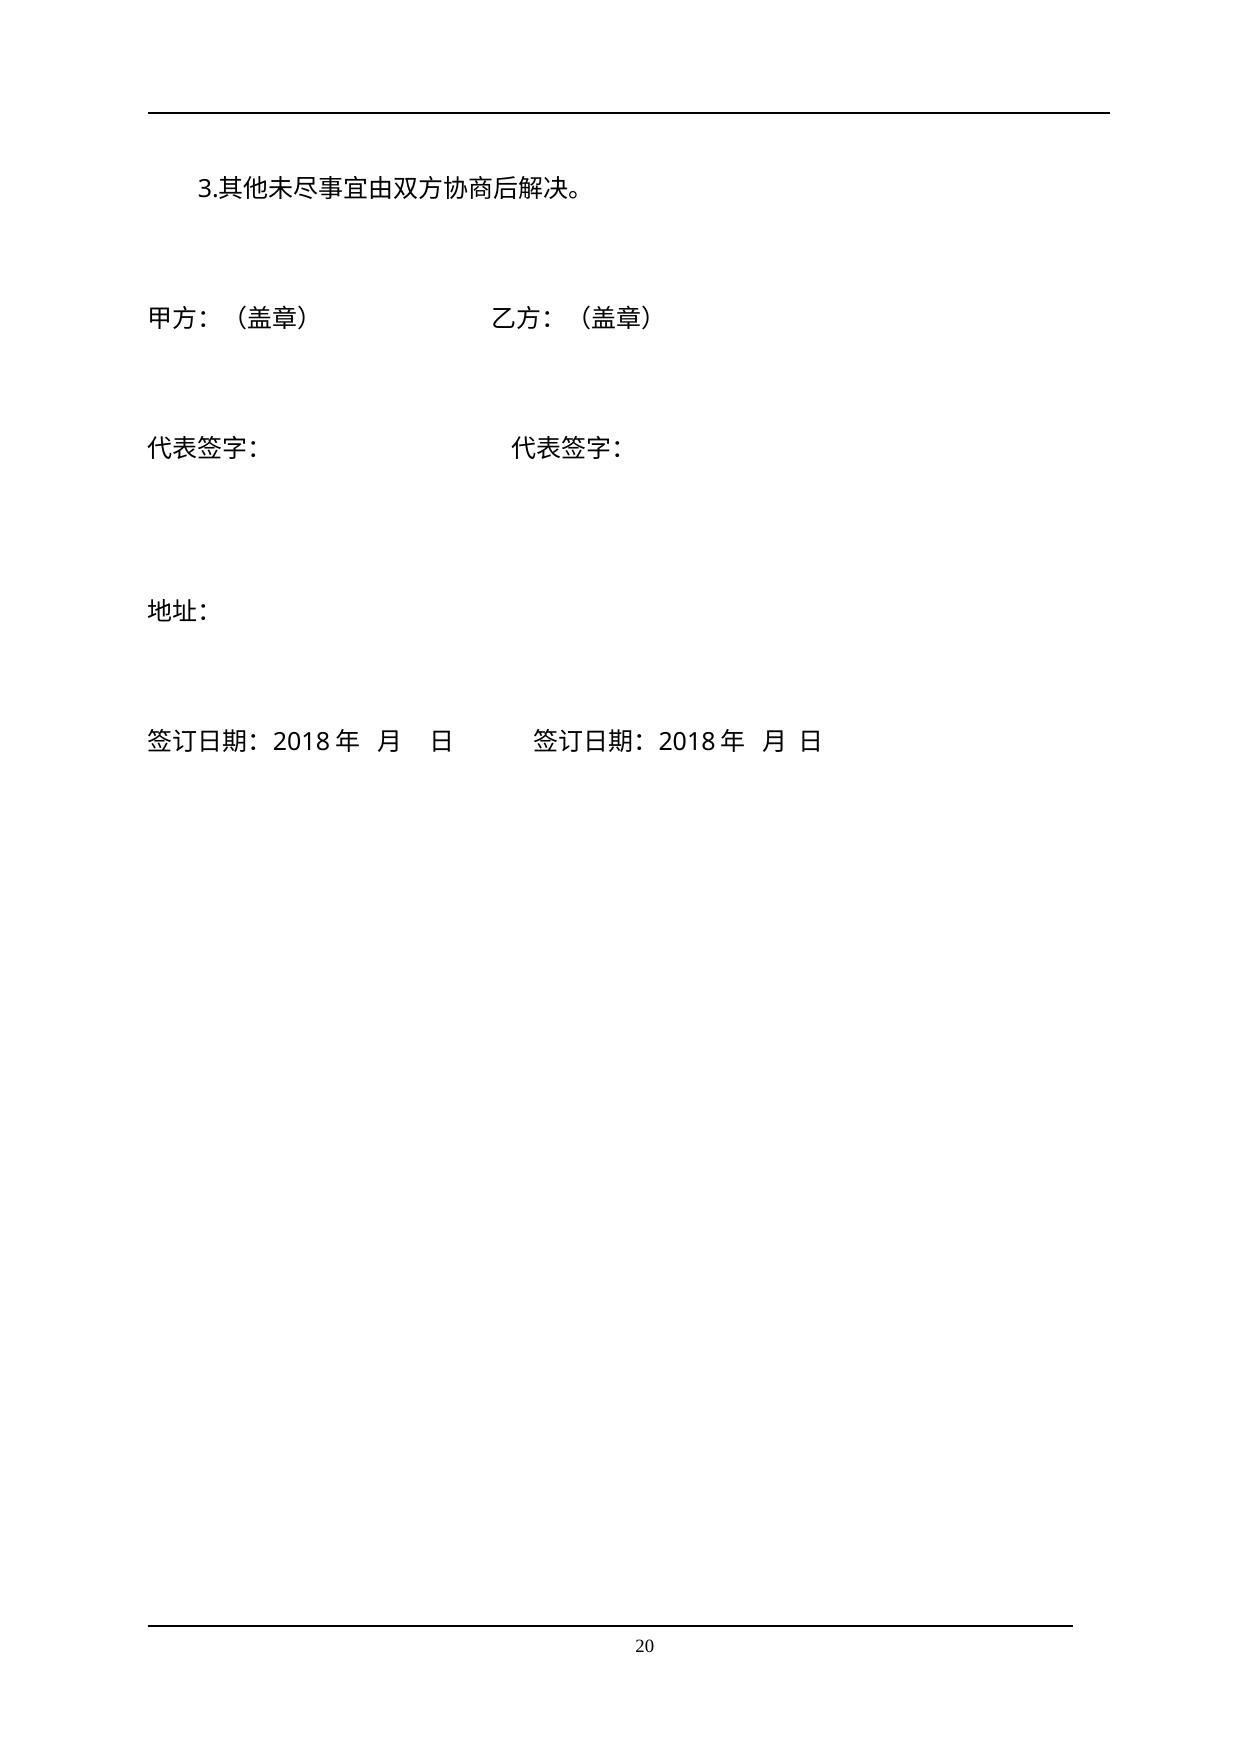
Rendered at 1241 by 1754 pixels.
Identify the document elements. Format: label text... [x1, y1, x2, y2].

text 3.其他未尽事宜由双方协商后解决。 [148, 154, 1110, 219]
text 地址： [148, 577, 1110, 642]
text 甲方：（盖章） 乙方：（盖章） [148, 284, 1110, 349]
text 签订日期：2018年 月 日 签订日期：2018年 月 日 [148, 707, 1110, 772]
text 代表签字： 代表签字： [148, 414, 1110, 479]
